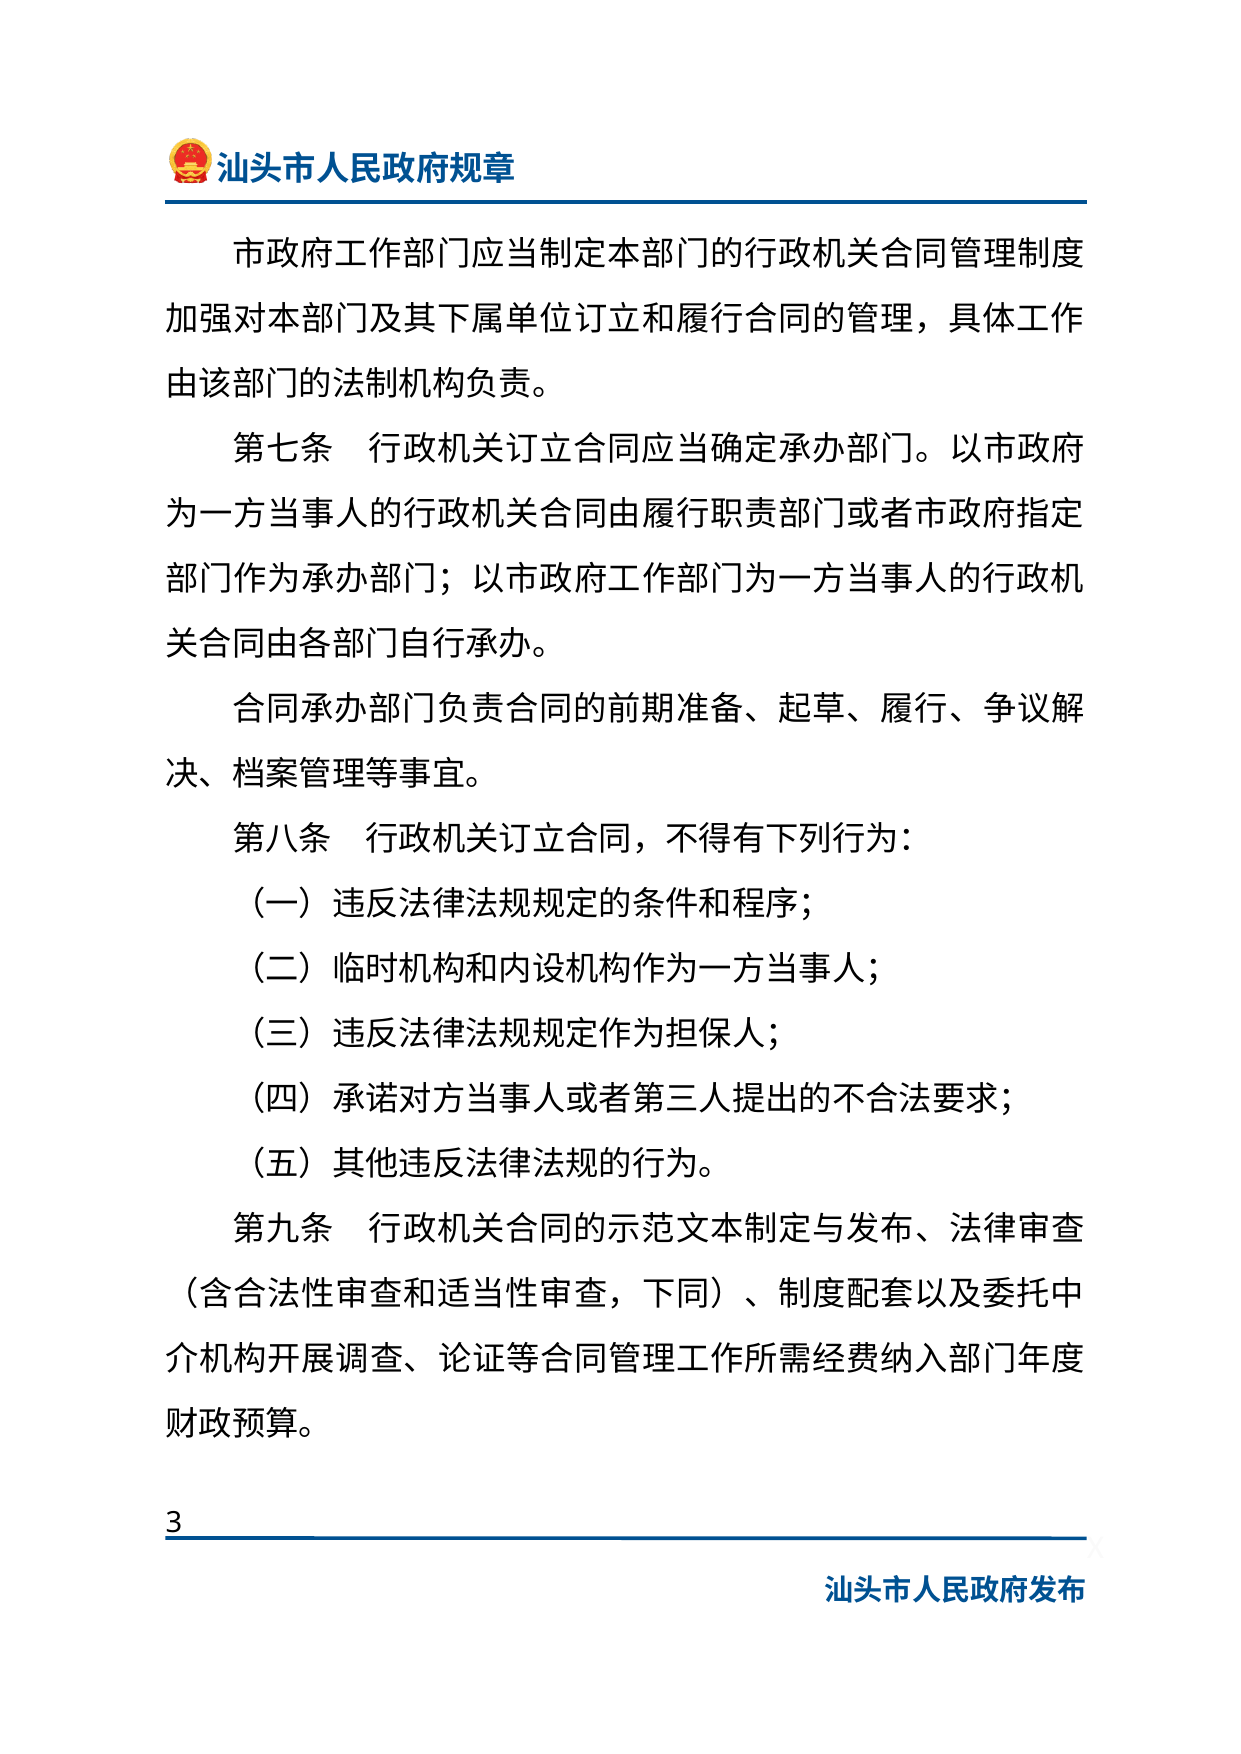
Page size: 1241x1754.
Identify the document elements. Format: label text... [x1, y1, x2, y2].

picture [165, 136, 216, 187]
text （三）违反法律法规规定作为担保人； [165, 999, 1087, 1064]
text （五）其他违反法律法规的行为。 [165, 1129, 1087, 1194]
text 第九条 行政机关合同的示范文本制定与发布、法律审查（含合法性审查和适当性审查，下同）、制度配套以及委托中介机构开展调查、论证等合同管理工作所需经费纳入部门年度财政预算。 [165, 1194, 1087, 1454]
text 第八条 行政机关订立合同，不得有下列行为： [165, 804, 1087, 869]
text 市政府工作部门应当制定本部门的行政机关合同管理制度，加强对本部门及其下属单位订立和履行合同的管理，具体工作由该部门的法制机构负责。 [165, 219, 1087, 414]
text （四）承诺对方当事人或者第三人提出的不合法要求； [165, 1064, 1087, 1129]
text 第七条 行政机关订立合同应当确定承办部门。以市政府为一方当事人的行政机关合同由履行职责部门或者市政府指定部门作为承办部门；以市政府工作部门为一方当事人的行政机关合同由各部门自行承办。 [165, 414, 1087, 674]
text 合同承办部门负责合同的前期准备、起草、履行、争议解决、档案管理等事宜。 [165, 674, 1087, 804]
text （二）临时机构和内设机构作为一方当事人； [165, 934, 1087, 999]
text （一）违反法律法规规定的条件和程序； [165, 869, 1087, 934]
